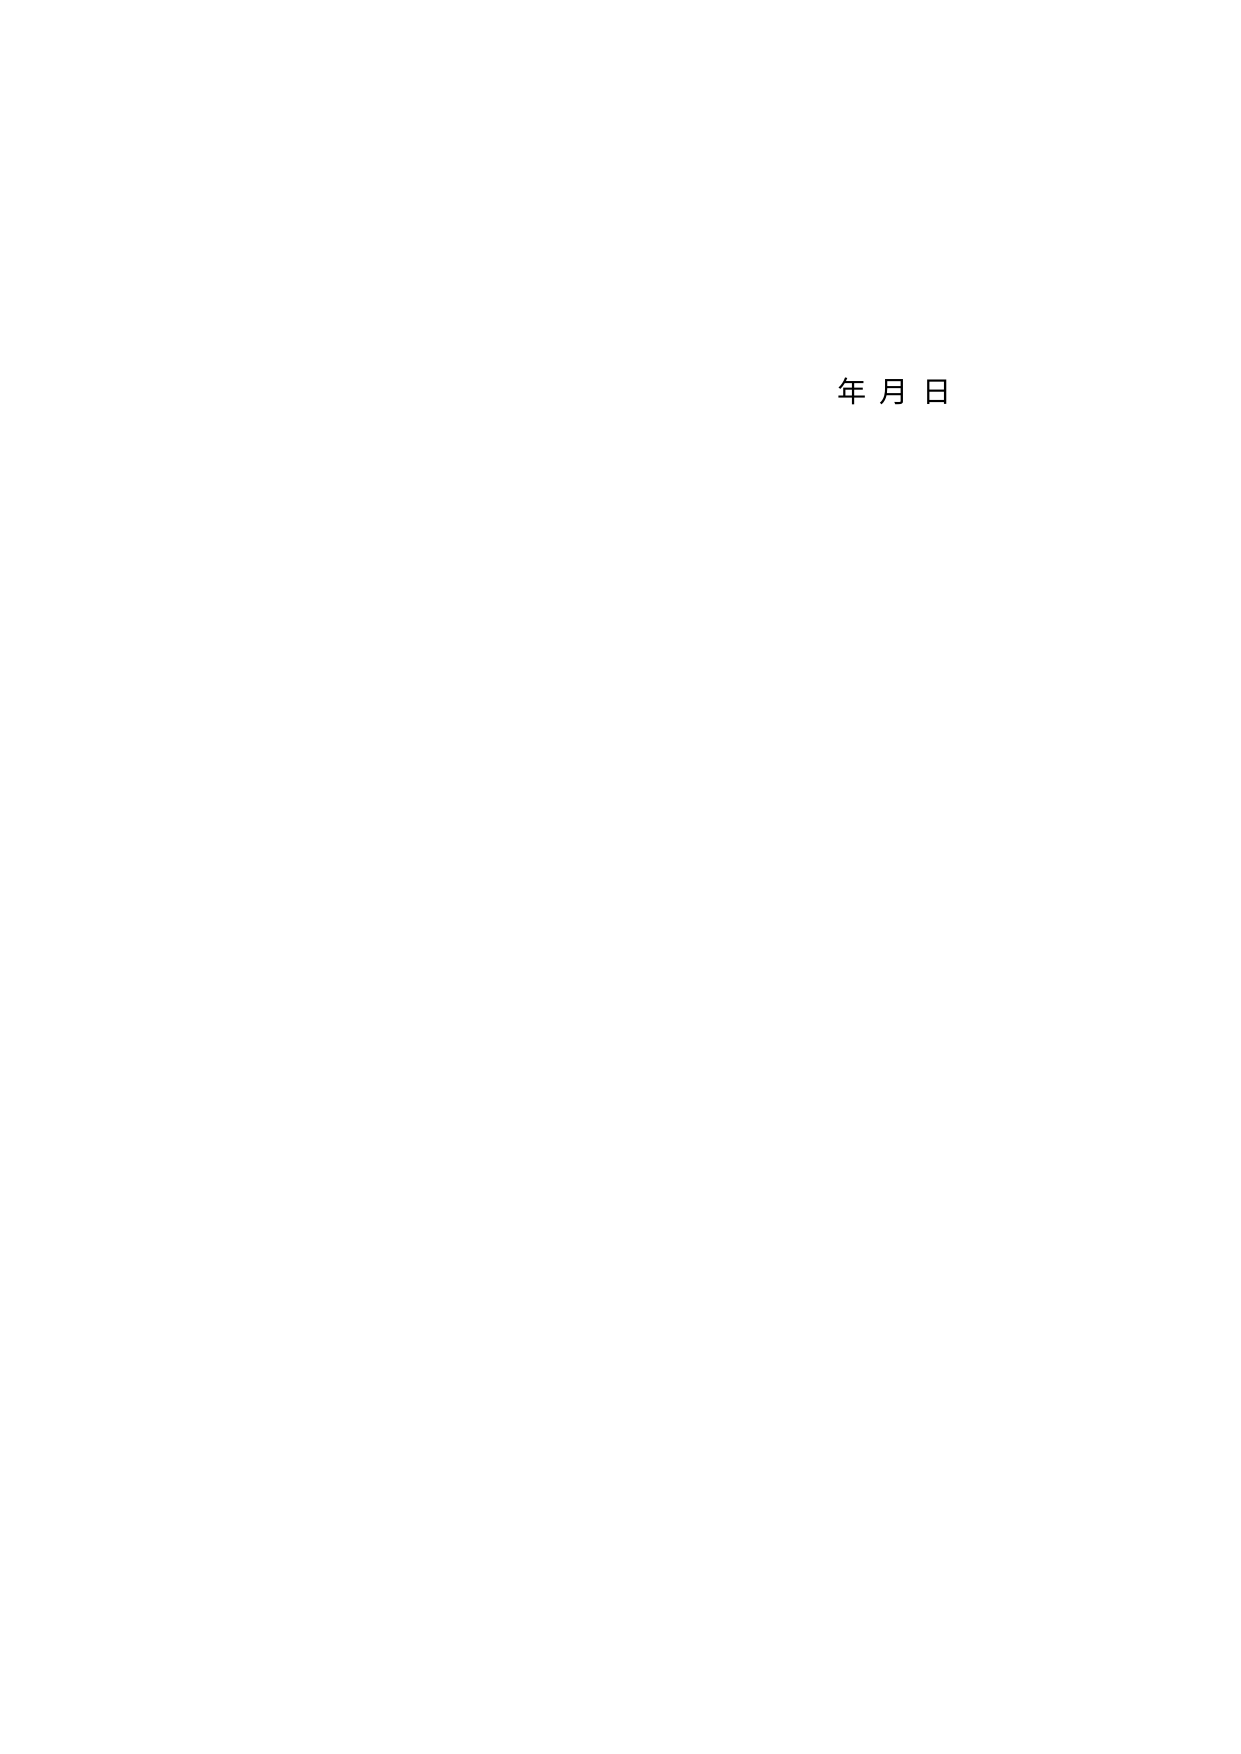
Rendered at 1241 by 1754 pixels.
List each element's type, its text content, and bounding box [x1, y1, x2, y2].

text 年 月 日 [165, 357, 1075, 422]
